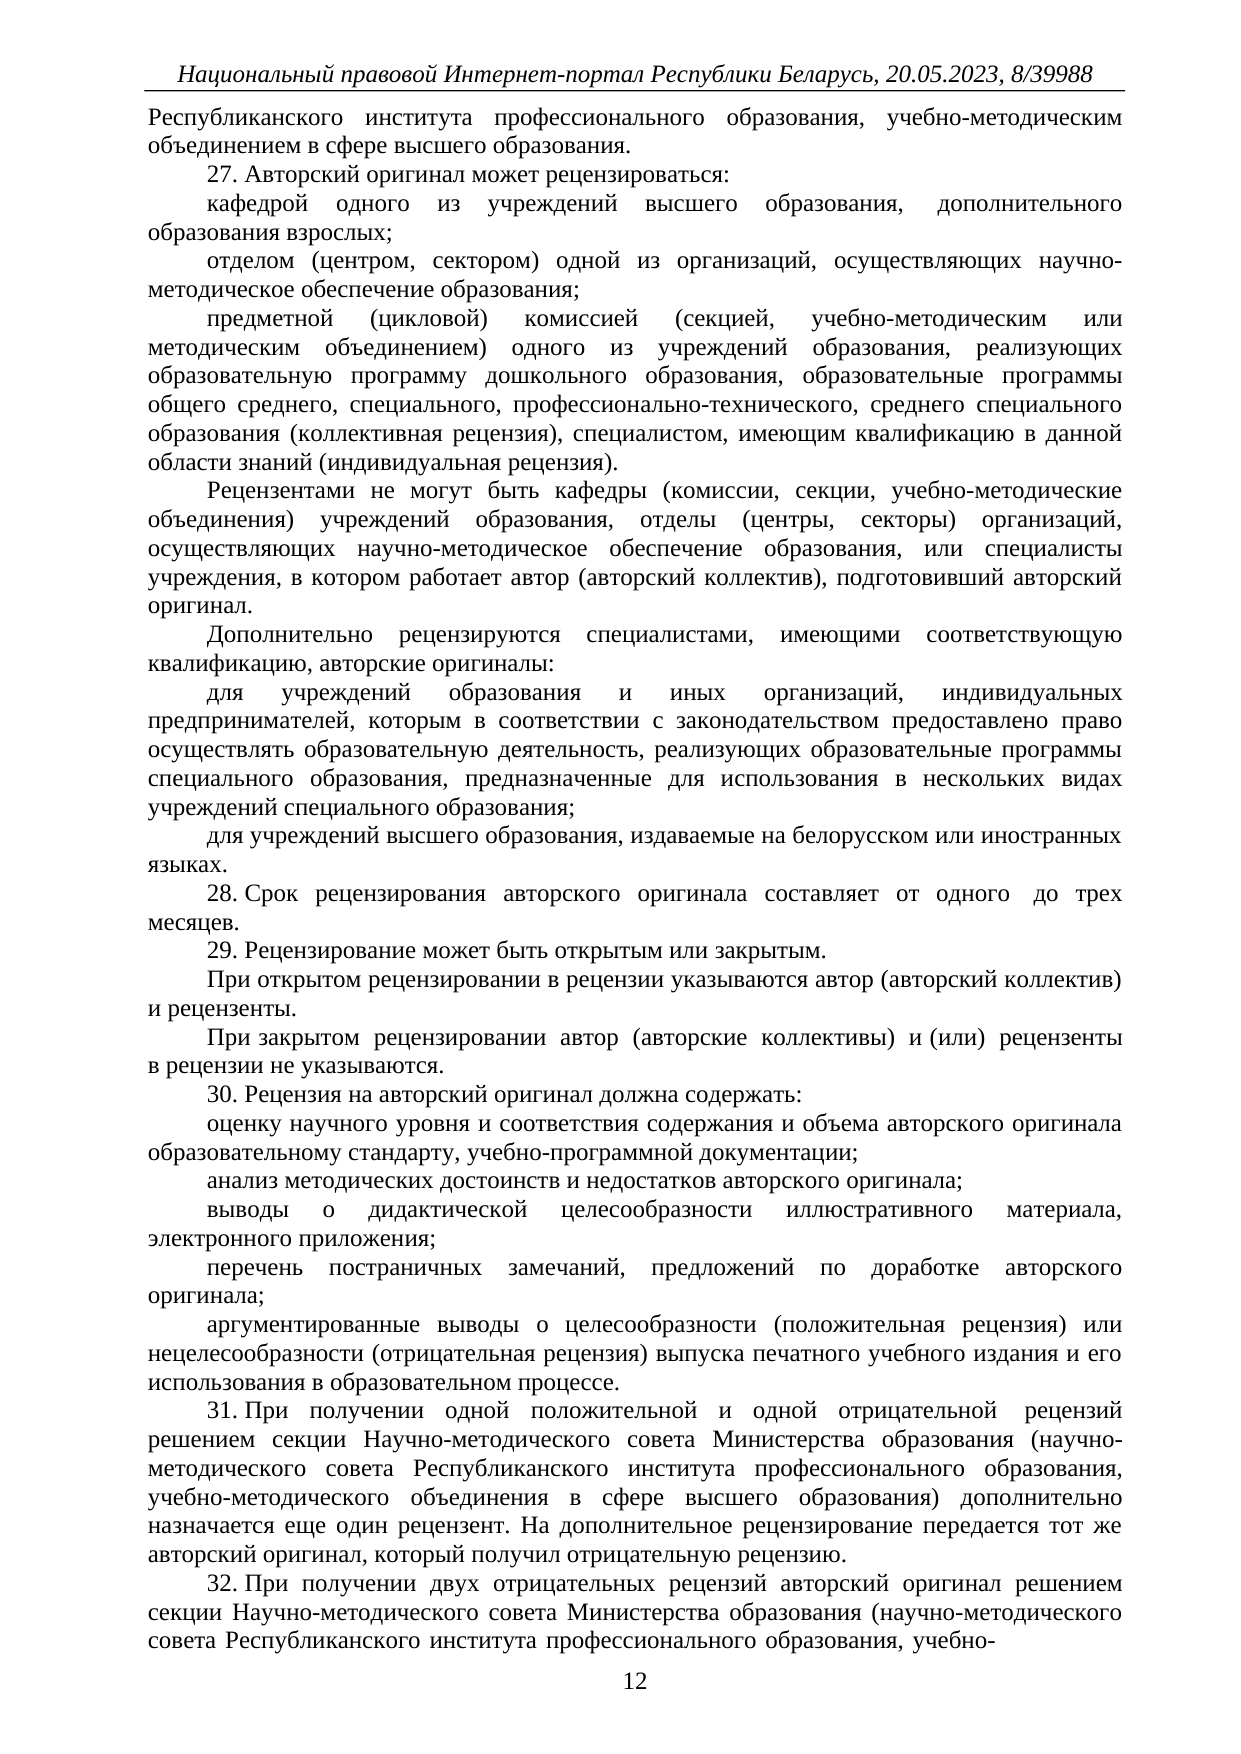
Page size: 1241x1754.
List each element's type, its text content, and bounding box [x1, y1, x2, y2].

list Рецензирование может быть открытым или закрытым. [207, 936, 1136, 964]
text Дополнительно рецензируются специалистами, имеющими соответствующую квалификацию, авторские оригиналы: [148, 619, 1122, 677]
text для учреждений высшего образования, издаваемые на белорусском или иностранных языках. [148, 821, 1122, 878]
text Рецензентами не могут быть кафедры (комиссии, секции, учебно-методические объединения) учреждений образования, отделы (центры, секторы) организаций, осуществляющих научно-методическое обеспечение образования, или специалисты учреждения, в котором работает автор (авторский коллектив), подготовивший авторский оригинал. [148, 476, 1123, 619]
text При закрытом рецензировании автор (авторские коллективы) и (или) рецензенты в рецензии не указываются. [148, 1022, 1123, 1079]
text выводы о дидактической целесообразности иллюстративного материала, электронного приложения; [148, 1194, 1122, 1252]
list Срок рецензирования авторского оригинала составляет от одного до трех месяцев. [148, 878, 1123, 936]
text перечень постраничных замечаний, предложений по доработке авторского оригинала; [148, 1252, 1123, 1309]
list При получении двух отрицательных рецензий авторский оригинал решением секции Научно-методического совета Министерства образования (научно-методического совета Республиканского института профессионального образования, учебно- [148, 1568, 1123, 1654]
text Республиканского института профессионального образования, учебно-методическим объединением в сфере высшего образования. [148, 102, 1122, 159]
text При открытом рецензировании в рецензии указываются автор (авторский коллектив) и рецензенты. [148, 964, 1122, 1022]
list Рецензия на авторский оригинал должна содержать: [207, 1079, 1136, 1108]
text предметной (цикловой) комиссией (секцией, учебно-методическим или методическим объединением) одного из учреждений образования, реализующих образовательную программу дошкольного образования, образовательные программы общего среднего, специального, профессионально-технического, среднего специального образования (коллективная рецензия), специалистом, имеющим квалификацию в данной области знаний (индивидуальная рецензия). [148, 303, 1123, 476]
text аргументированные выводы о целесообразности (положительная рецензия) или нецелесообразности (отрицательная рецензия) выпуска печатного учебного издания и его использования в образовательном процессе. [148, 1309, 1122, 1396]
text для учреждений образования и иных организаций, индивидуальных предпринимателей, которым в соответствии с законодательством предоставлено право осуществлять образовательную деятельность, реализующих образовательные программы специального образования, предназначенные для использования в нескольких видах учреждений специального образования; [148, 677, 1123, 821]
list Авторский оригинал может рецензироваться: [207, 159, 1136, 188]
text анализ методических достоинств и недостатков авторского оригинала; [207, 1166, 1136, 1194]
text кафедрой одного из учреждений высшего образования, дополнительного образования взрослых; [148, 188, 1122, 246]
list При получении одной положительной и одной отрицательной рецензий решением секции Научно-методического совета Министерства образования (научно- методического совета Республиканского института профессионального образования, учебно-методического объединения в сфере высшего образования) дополнительно назначается еще один рецензент. На дополнительное рецензирование передается тот же авторский оригинал, который получил отрицательную рецензию. [148, 1396, 1123, 1568]
text оценку научного уровня и соответствия содержания и объема авторского оригинала образовательному стандарту, учебно-программной документации; [148, 1108, 1123, 1166]
text отделом (центром, сектором) одной из организаций, осуществляющих научно- методическое обеспечение образования; [148, 246, 1123, 303]
